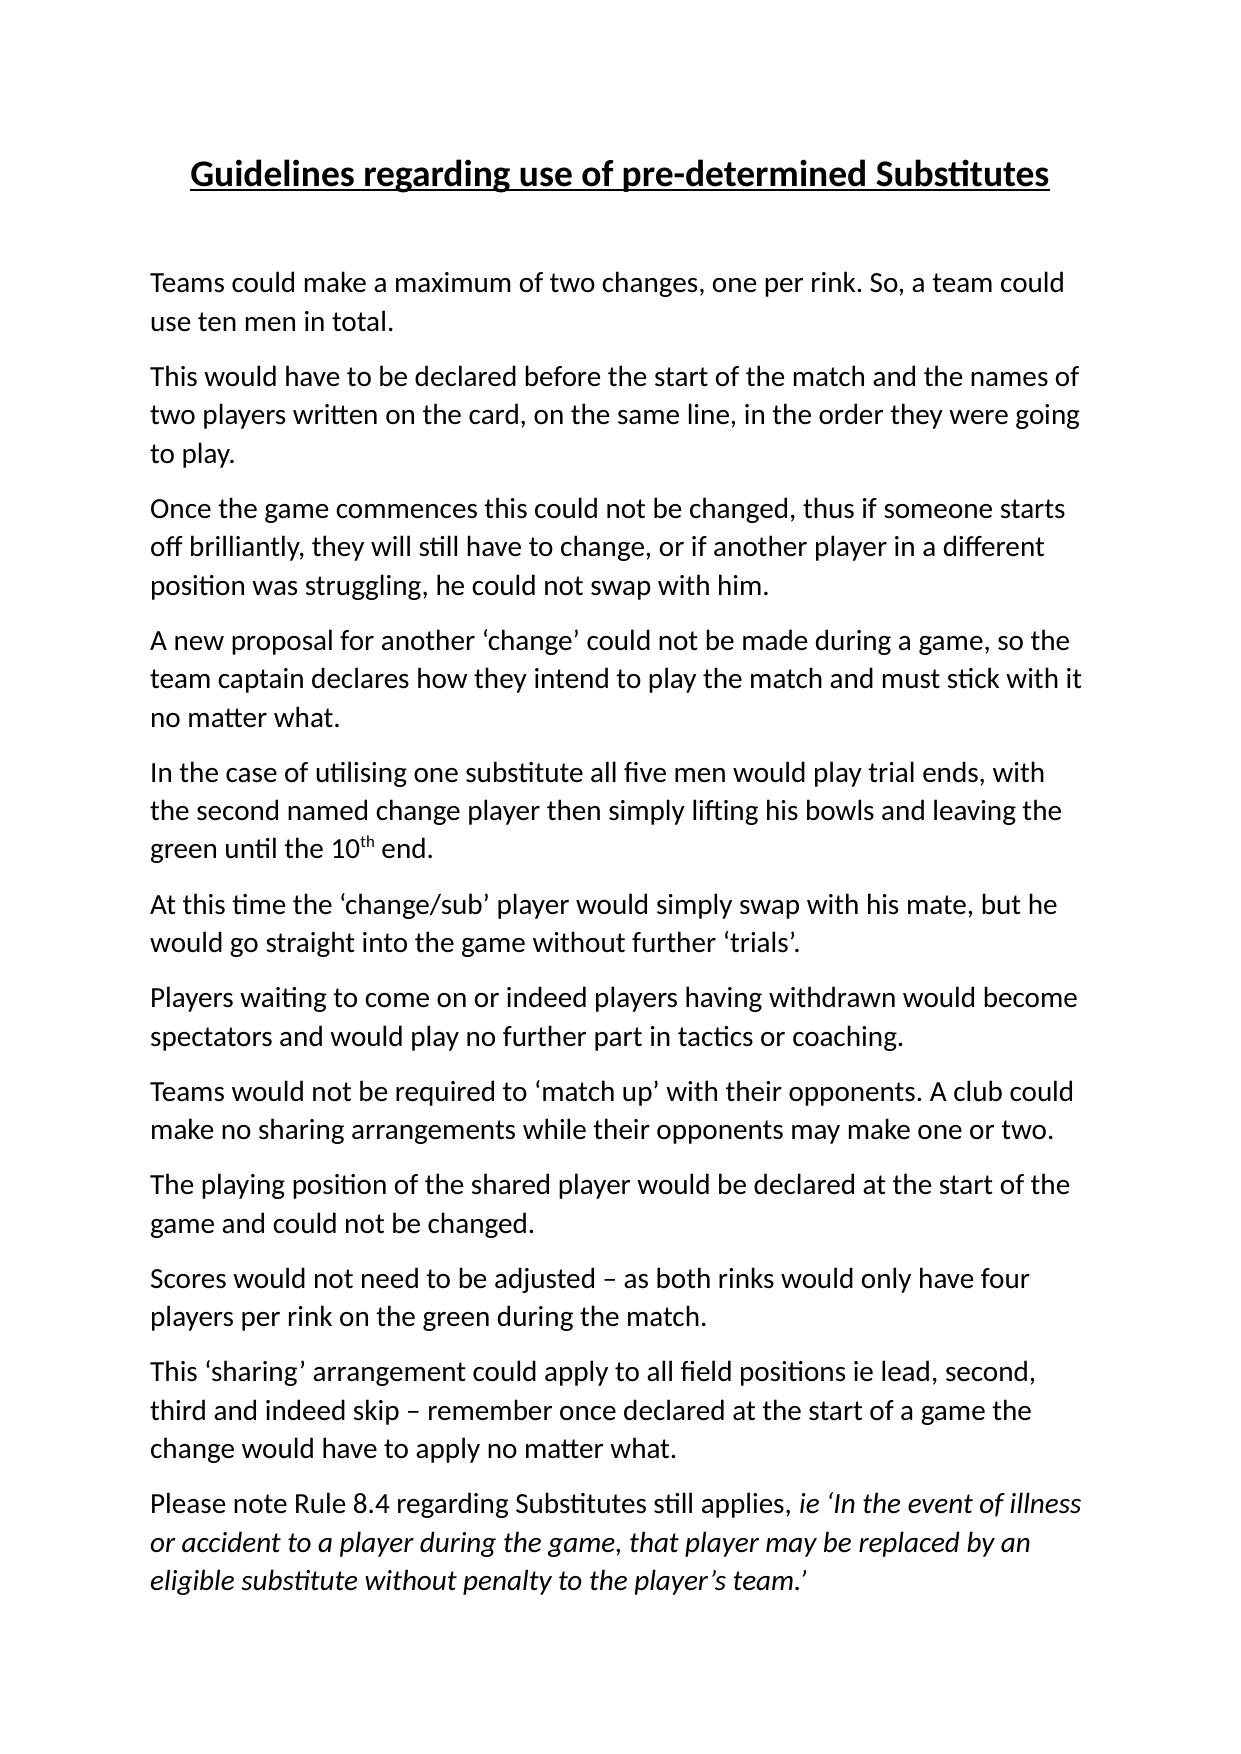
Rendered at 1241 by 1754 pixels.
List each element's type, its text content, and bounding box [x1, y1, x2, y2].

text This would have to be declared before the start of the match and the names of two players written on the card, on the same line, in the order they were going to play. [150, 358, 1090, 470]
text At this time the ‘change/sub’ player would simply swap with his mate, but he would go straight into the game without further ‘trials’. [150, 886, 1090, 960]
text In the case of utilising one substitute all five men would play trial ends, with the second named change player then simply lifting his bowls and leaving the green until the 10th end. [150, 754, 1090, 866]
text Once the game commences this could not be changed, thus if someone starts off brilliantly, they will still have to change, or if another player in a different position was struggling, he could not swap with him. [150, 490, 1090, 602]
text The playing position of the shared player would be declared at the start of the game and could not be changed. [150, 1166, 1090, 1240]
text This ‘sharing’ arrangement could apply to all field positions ie lead, second, third and indeed skip – remember once declared at the start of a game the change would have to apply no matter what. [150, 1353, 1090, 1466]
text Teams could make a maximum of two changes, one per rink. So, a team could use ten men in total. [150, 264, 1090, 338]
text Teams would not be required to ‘match up’ with their opponents. A club could make no sharing arrangements while their opponents may make one or two. [150, 1073, 1090, 1147]
text Scores would not need to be adjusted – as both rinks would only have four players per rink on the green during the match. [150, 1260, 1090, 1334]
text Guidelines regarding use of pre-determined Substitutes [150, 150, 1090, 196]
text Please note Rule 8.4 regarding Substitutes still applies, ie ‘In the event of illness or accident to a player during the game, that player may be replaced by an eligible substitute without penalty to the player’s team.’ [150, 1485, 1090, 1598]
text A new proposal for another ‘change’ could not be made during a game, so the team captain declares how they intend to play the match and must stick with it no matter what. [150, 622, 1090, 734]
text Players waiting to come on or indeed players having withdrawn would become spectators and would play no further part in tactics or coaching. [150, 979, 1090, 1053]
